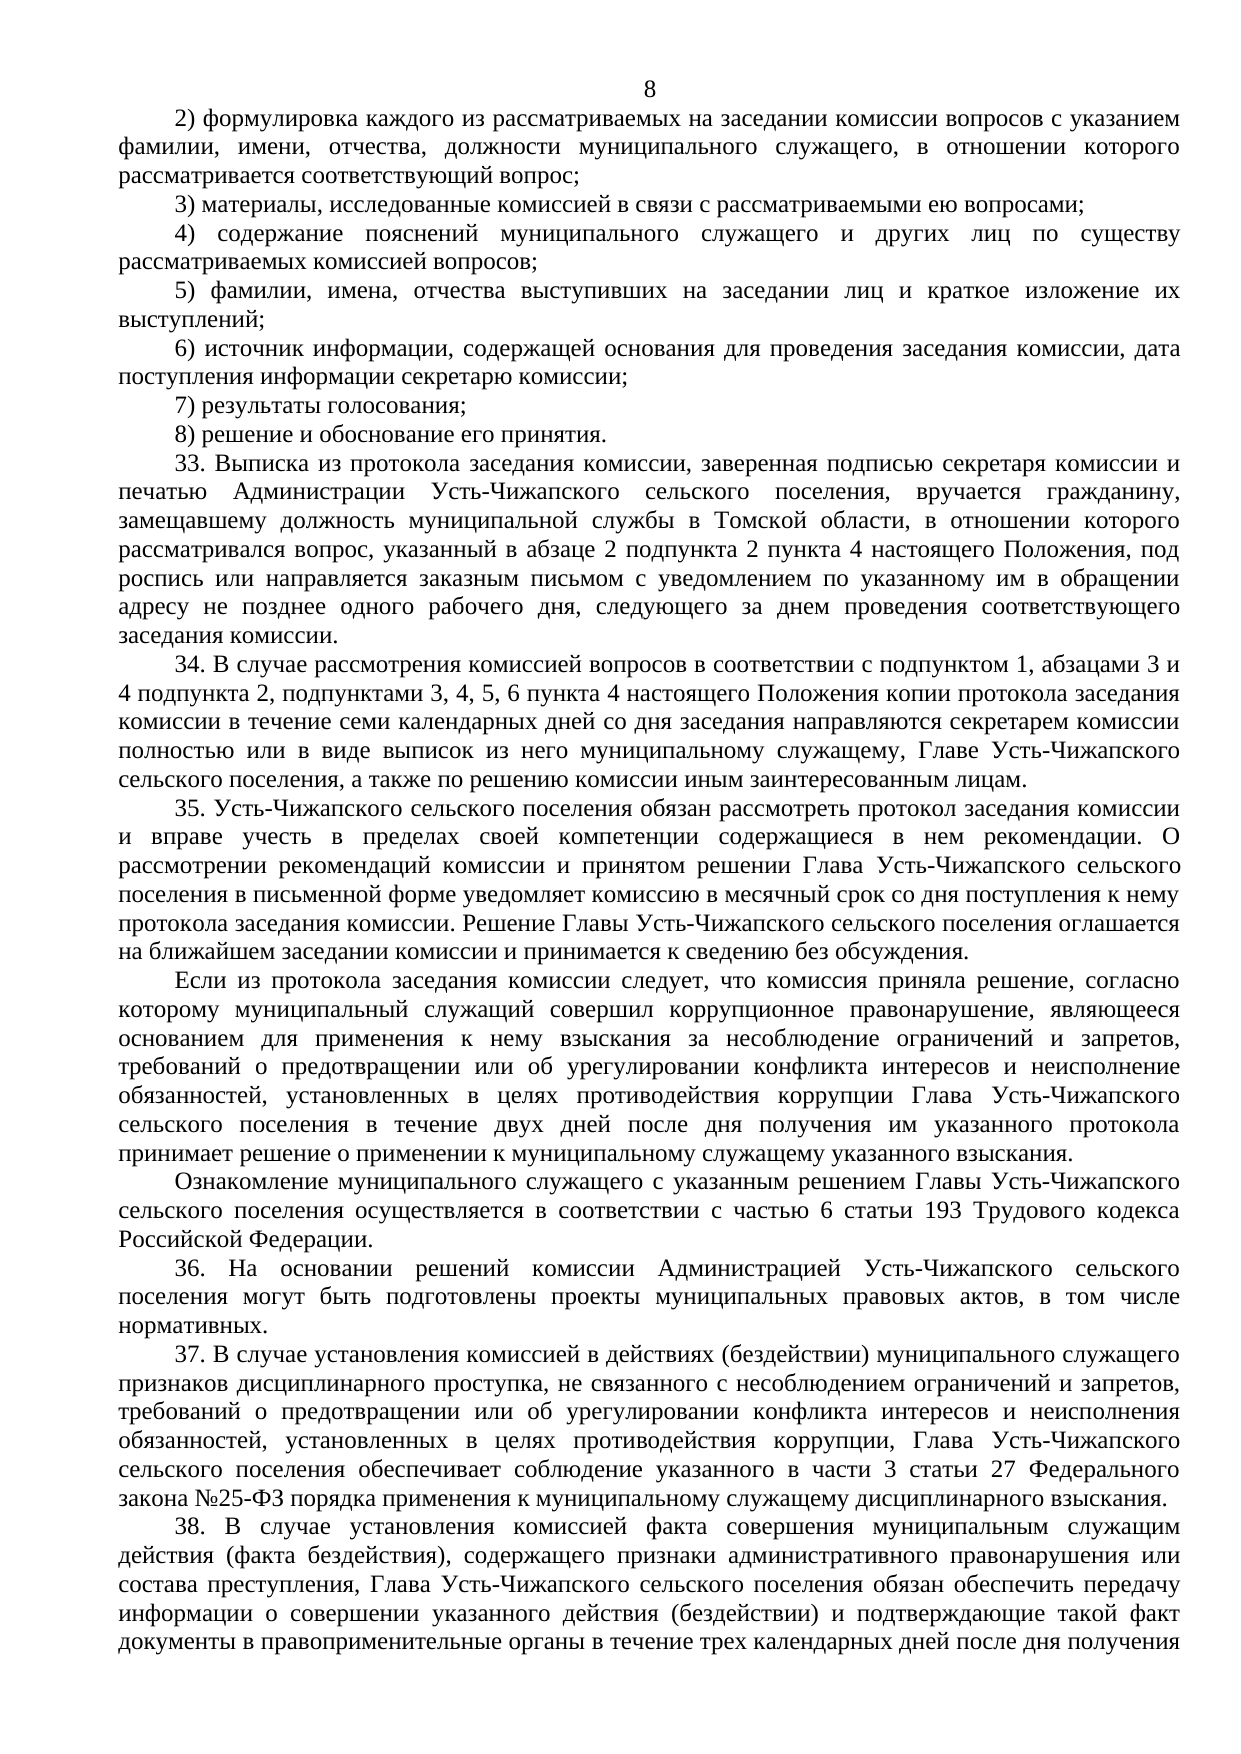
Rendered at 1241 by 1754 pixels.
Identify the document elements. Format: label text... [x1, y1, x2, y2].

text 34. В случае рассмотрения комиссией вопросов в соответствии с подпунктом 1, абзацами 3 и 4 подпункта 2, подпунктами 3, 4, 5, 6 пункта 4 настоящего Положения копии протокола заседания комиссии в течение семи календарных дней со дня заседания направляются секретарем комиссии полностью или в виде выписок из него муниципальному служащему, Главе Усть-Чижапского сельского поселения, а также по решению комиссии иным заинтересованным лицам. [118, 649, 1181, 793]
text 3) материалы, исследованные комиссией в связи с рассматриваемыми ею вопросами; [118, 189, 1181, 218]
text 6) источник информации, содержащей основания для проведения заседания комиссии, дата поступления информации секретарю комиссии; [118, 333, 1181, 390]
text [118, 1511, 1181, 1655]
text 35. Усть-Чижапского сельского поселения обязан рассмотреть протокол заседания комиссии и вправе учесть в пределах своей компетенции содержащиеся в нем рекомендации. О рассмотрении рекомендаций комиссии и принятом решении Глава Усть-Чижапского сельского поселения в письменной форме уведомляет комиссию в месячный срок со дня поступления к нему протокола заседания комиссии. Решение Главы Усть-Чижапского сельского поселения оглашается на ближайшем заседании комиссии и принимается к сведению без обсуждения. [118, 793, 1181, 965]
text 33. Выписка из протокола заседания комиссии, заверенная подписью секретаря комиссии и печатью Администрации Усть-Чижапского сельского поселения, вручается гражданину, замещавшему должность муниципальной службы в Томской области, в отношении которого рассматривался вопрос, указанный в абзаце 2 подпункта 2 пункта 4 настоящего Положения, под роспись или направляется заказным письмом с уведомлением по указанному им в обращении адресу не позднее одного рабочего дня, следующего за днем проведения соответствующего заседания комиссии. [118, 448, 1181, 649]
text Если из протокола заседания комиссии следует, что комиссия приняла решение, согласно которому муниципальный служащий совершил коррупционное правонарушение, являющееся основанием для применения к нему взыскания за несоблюдение ограничений и запретов, требований о предотвращении или об урегулировании конфликта интересов и неисполнение обязанностей, установленных в целях противодействия коррупции Глава Усть-Чижапского сельского поселения в течение двух дней после дня получения им указанного протокола принимает решение о применении к муниципальному служащему указанного взыскания. [118, 965, 1181, 1166]
text 36. На основании решений комиссии Администрацией Усть-Чижапского сельского поселения могут быть подготовлены проекты муниципальных правовых актов, в том числе нормативных. [118, 1253, 1181, 1339]
text 8) решение и обоснование его принятия. [118, 419, 1181, 448]
text 2) формулировка каждого из рассматриваемых на заседании комиссии вопросов с указанием фамилии, имени, отчества, должности муниципального служащего, в отношении которого рассматривается соответствующий вопрос; [118, 103, 1181, 189]
text 5) фамилии, имена, отчества выступивших на заседании лиц и краткое изложение их выступлений; [118, 275, 1181, 333]
text 7) результаты голосования; [118, 390, 1181, 419]
text Ознакомление муниципального служащего с указанным решением Главы Усть-Чижапского сельского поселения осуществляется в соответствии с частью 6 статьи 193 Трудового кодекса Российской Федерации. [118, 1166, 1181, 1253]
text 37. В случае установления комиссией в действиях (бездействии) муниципального служащего признаков дисциплинарного проступка, не связанного с несоблюдением ограничений и запретов, требований о предотвращении или об урегулировании конфликта интересов и неисполнения обязанностей, установленных в целях противодействия коррупции, Глава Усть-Чижапского сельского поселения обеспечивает соблюдение указанного в части 3 статьи 27 Федерального закона №25-ФЗ порядка применения к муниципальному служащему дисциплинарного взыскания. [118, 1339, 1181, 1511]
text 4) содержание пояснений муниципального служащего и других лиц по существу рассматриваемых комиссией вопросов; [118, 218, 1181, 275]
